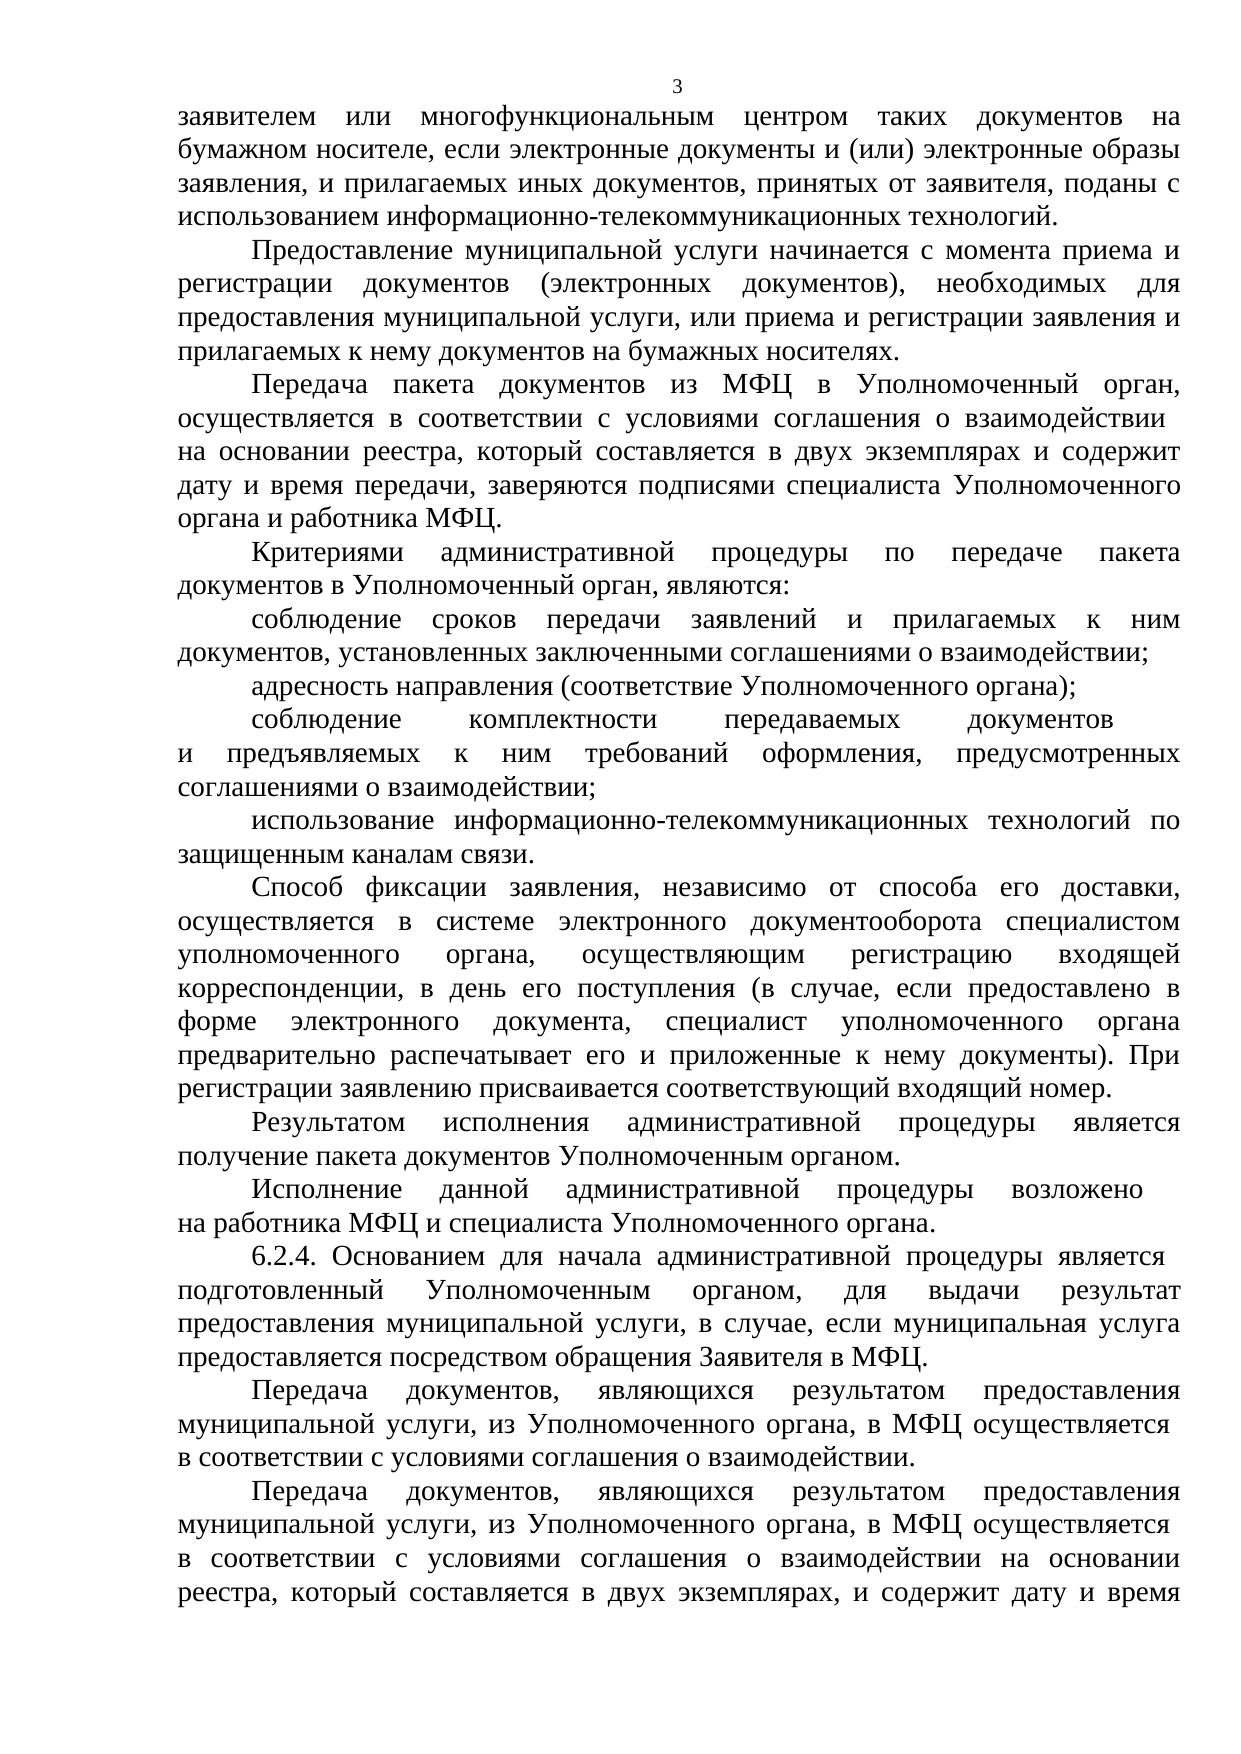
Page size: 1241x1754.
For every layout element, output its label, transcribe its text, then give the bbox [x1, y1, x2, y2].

text соблюдение сроков передачи заявлений и прилагаемых к ним документов, установленных заключенными соглашениями о взаимодействии; [177, 601, 1181, 668]
text Передача пакета документов из МФЦ в Уполномоченный орган, осуществляется в соответствии с условиями соглашения о взаимодействии на основании реестра, который составляется в двух экземплярах и содержит дату и время передачи, заверяются подписями специалиста Уполномоченного органа и работника МФЦ. [177, 366, 1181, 534]
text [177, 1473, 1181, 1607]
text Способ фиксации заявления, независимо от способа его доставки, осуществляется в системе электронного документооборота специалистом уполномоченного органа, осуществляющим регистрацию входящей корреспонденции, в день его поступления (в случае, если предоставлено в форме электронного документа, специалист уполномоченного органа предварительно распечатывает его и приложенные к нему документы). При регистрации заявлению присваивается соответствующий входящий номер. [177, 869, 1181, 1104]
text Предоставление муниципальной услуги начинается с момента приема и регистрации документов (электронных документов), необходимых для предоставления муниципальной услуги, или приема и регистрации заявления и прилагаемых к нему документов на бумажных носителях. [177, 232, 1181, 366]
text Результатом исполнения административной процедуры является получение пакета документов Уполномоченным органом. [177, 1104, 1181, 1171]
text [177, 98, 1181, 232]
text соблюдение комплектности передаваемых документов и предъявляемых к ним требований оформления, предусмотренных соглашениями о взаимодействии; [177, 702, 1181, 802]
text использование информационно-телекоммуникационных технологий по защищенным каналам связи. [177, 802, 1181, 869]
text Передача документов, являющихся результатом предоставления муниципальной услуги, из Уполномоченного органа, в МФЦ осуществляется в соответствии с условиями соглашения о взаимодействии. [177, 1372, 1181, 1473]
text Критериями административной процедуры по передаче пакета документов в Уполномоченный орган, являются: [177, 534, 1181, 601]
text адресность направления (соответствие Уполномоченного органа); [177, 668, 1181, 702]
text Исполнение данной административной процедуры возложено на работника МФЦ и специалиста Уполномоченного органа. [177, 1171, 1181, 1238]
text 6.2.4. Основанием для начала административной процедуры является подготовленный Уполномоченным органом, для выдачи результат предоставления муниципальной услуги, в случае, если муниципальная услуга предоставляется посредством обращения Заявителя в МФЦ. [177, 1238, 1181, 1372]
